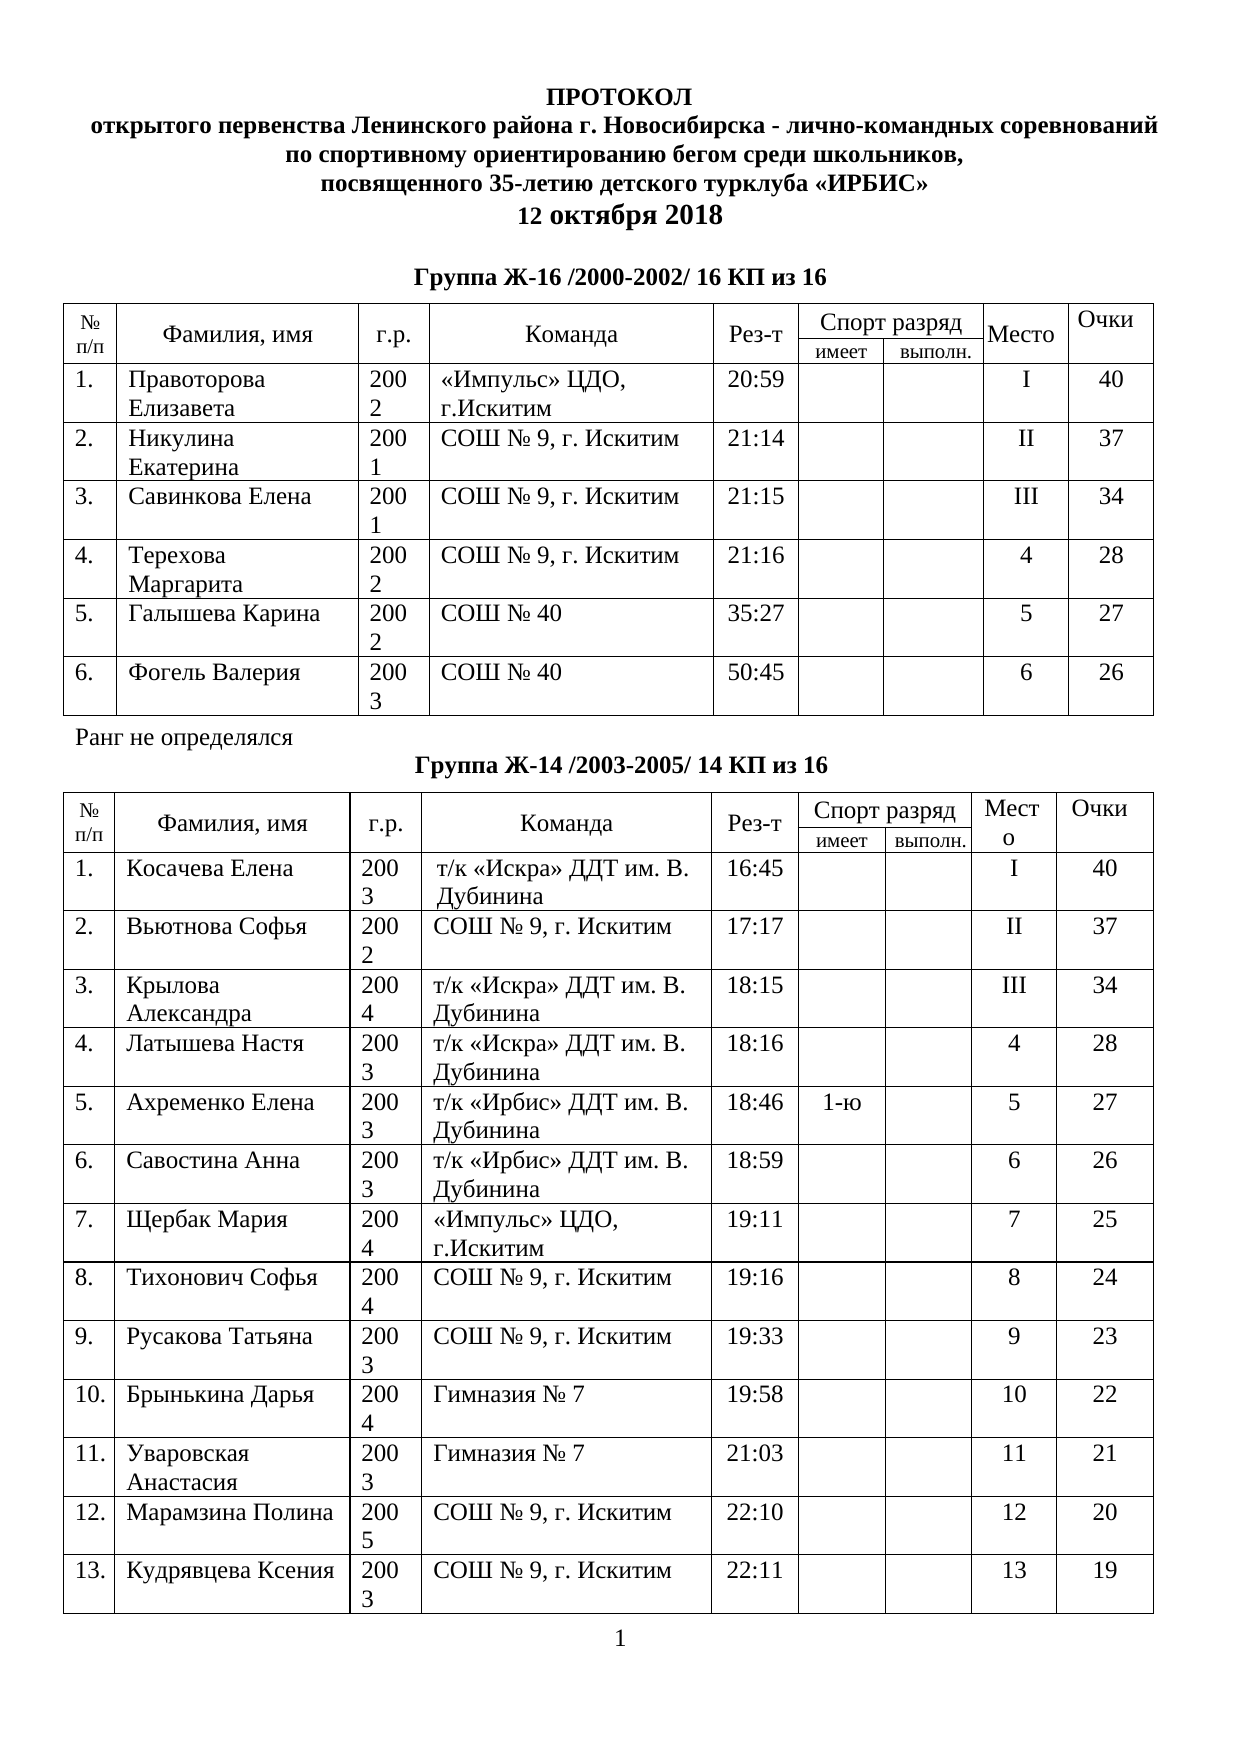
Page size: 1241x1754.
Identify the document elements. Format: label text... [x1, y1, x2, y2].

table_cell [799, 1028, 885, 1086]
table_cell [886, 1380, 971, 1437]
table_header № п/п [64, 793, 114, 852]
table_cell [886, 1321, 971, 1378]
table_cell [884, 540, 983, 597]
table_cell 2003 [351, 1145, 421, 1203]
table_cell 22 [1057, 1380, 1153, 1437]
table_cell 23 [1057, 1321, 1153, 1378]
table_cell Крылова Александра [115, 970, 349, 1027]
table_cell [886, 1438, 971, 1496]
table_cell [884, 657, 983, 714]
table_cell Правоторова Елизавета [117, 364, 358, 422]
table_cell Кудрявцева Ксения [115, 1555, 349, 1613]
table_cell 11 [972, 1438, 1056, 1496]
table_cell имеет [799, 828, 885, 852]
table_cell [886, 1204, 971, 1261]
table_cell Терехова Маргарита [117, 540, 358, 597]
table_cell I [972, 853, 1056, 910]
table_cell СОШ № 9, г. Искитим [422, 1555, 711, 1613]
table_cell 2001 [359, 481, 429, 539]
table_cell 18:46 [712, 1087, 798, 1144]
text посвященного 35-летию детского турклуба «ИРБИС» [75, 168, 1174, 197]
table_cell 10 [972, 1380, 1056, 1437]
table_cell 2002 [351, 911, 421, 969]
text открытого первенства Ленинского района г. Новосибирска - лично-командных соревнований по спортивному ориентированию бегом среди школьников, [75, 111, 1174, 168]
table_cell [64, 1555, 114, 1613]
text ПРОТОКОЛ [75, 82, 1165, 111]
table_cell выполн. [884, 339, 983, 363]
table_cell [799, 970, 885, 1027]
table_header Рез-т [712, 793, 798, 852]
table_cell [799, 1321, 885, 1378]
table_cell [884, 481, 983, 539]
table_header Спорт разряд [799, 304, 983, 338]
table_cell [884, 599, 983, 656]
table_cell 2002 [359, 364, 429, 422]
table_cell выполн. [886, 828, 971, 852]
table_cell [64, 853, 114, 910]
table_cell СОШ № 40 [430, 599, 713, 656]
table_cell 2003 [351, 853, 421, 910]
table_cell [886, 1555, 971, 1613]
table_cell СОШ № 9, г. Искитим [430, 540, 713, 597]
table_cell 34 [1057, 970, 1153, 1027]
table_cell [64, 911, 114, 969]
table_cell 26 [1069, 657, 1153, 714]
table_cell [799, 1555, 885, 1613]
table_cell 12 [972, 1497, 1056, 1554]
table_cell [64, 1438, 114, 1496]
list 12 октября 2018 [75, 197, 1165, 230]
table_cell 6 [972, 1145, 1056, 1203]
table_cell I [984, 364, 1068, 422]
table_header Фамилия, имя [117, 304, 358, 363]
table_cell Марамзина Полина [115, 1497, 349, 1554]
table_cell СОШ № 40 [430, 657, 713, 714]
table_cell [886, 853, 971, 910]
table_cell т/к «Ирбис» ДДТ им. В. Дубинина [422, 1087, 711, 1144]
table_cell 2003 [351, 1087, 421, 1144]
table_cell [799, 481, 883, 539]
table_cell 20:59 [714, 364, 798, 422]
table_cell 19:58 [712, 1380, 798, 1437]
table_cell 35:27 [714, 599, 798, 656]
table_cell 2002 [359, 599, 429, 656]
table_cell 26 [1057, 1145, 1153, 1203]
table_cell СОШ № 9, г. Искитим [430, 481, 713, 539]
table_cell 24 [1057, 1263, 1153, 1320]
table_cell 2003 [351, 1555, 421, 1613]
table_cell [799, 364, 883, 422]
table_cell Гимназия № 7 [422, 1438, 711, 1496]
table_cell т/к «Искра» ДДТ им. В. Дубинина [422, 853, 711, 910]
table_cell [799, 1204, 885, 1261]
table_cell 34 [1069, 481, 1153, 539]
table_cell 2003 [351, 1438, 421, 1496]
text Группа Ж-16 /2000-2002/ 16 КП из 16 [75, 262, 1165, 291]
table_cell 19:33 [712, 1321, 798, 1378]
table_cell [799, 1380, 885, 1437]
table_cell 40 [1057, 853, 1153, 910]
table_cell Щербак Мария [115, 1204, 349, 1261]
table_cell Ахременко Елена [115, 1087, 349, 1144]
table_cell 5 [984, 599, 1068, 656]
table_cell [64, 1028, 114, 1086]
table_cell т/к «Ирбис» ДДТ им. В. Дубинина [422, 1145, 711, 1203]
table_cell 1-ю [799, 1087, 885, 1144]
table_cell 2004 [351, 1204, 421, 1261]
table_cell 21 [1057, 1438, 1153, 1496]
table_cell [64, 540, 116, 597]
table_cell Галышева Карина [117, 599, 358, 656]
table_cell 21:03 [712, 1438, 798, 1496]
table_cell [64, 1204, 114, 1261]
table_cell 21:14 [714, 423, 798, 480]
table_cell [799, 1145, 885, 1203]
table_cell 50:45 [714, 657, 798, 714]
table_header Рез-т [714, 304, 798, 363]
table_cell 4 [972, 1028, 1056, 1086]
table_header Команда [422, 793, 711, 852]
table_cell [64, 1321, 114, 1378]
table_cell 21:16 [714, 540, 798, 597]
table_cell [799, 911, 885, 969]
table_cell [64, 1145, 114, 1203]
table_cell [799, 1497, 885, 1554]
table_cell [799, 540, 883, 597]
table_cell 6 [984, 657, 1068, 714]
table_cell [64, 970, 114, 1027]
table_header г.р. [359, 304, 429, 363]
table_header Спорт разряд [799, 793, 971, 827]
table_cell Савостина Анна [115, 1145, 349, 1203]
table_cell III [984, 481, 1068, 539]
table_cell СОШ № 9, г. Искитим [422, 1263, 711, 1320]
table_cell 19:16 [712, 1263, 798, 1320]
table_cell [64, 657, 116, 714]
table_cell 17:17 [712, 911, 798, 969]
table_cell [886, 1145, 971, 1203]
table_cell 18:59 [712, 1145, 798, 1203]
table_cell Тихонович Софья [115, 1263, 349, 1320]
table_cell 28 [1057, 1028, 1153, 1086]
table_cell 2003 [359, 657, 429, 714]
table_cell [799, 1438, 885, 1496]
table_cell Уваровская Анастасия [115, 1438, 349, 1496]
table_cell Савинкова Елена [117, 481, 358, 539]
table_cell 20 [1057, 1497, 1153, 1554]
table_cell [799, 1263, 885, 1320]
table_cell 2004 [351, 1263, 421, 1320]
table_cell СОШ № 9, г. Искитим [422, 911, 711, 969]
table_cell 2004 [351, 1380, 421, 1437]
table_cell [884, 364, 983, 422]
table_cell 2005 [351, 1497, 421, 1554]
table_cell 4 [984, 540, 1068, 597]
table_cell [64, 1497, 114, 1554]
table_cell [799, 853, 885, 910]
table_cell 9 [972, 1321, 1056, 1378]
table_header Фамилия, имя [115, 793, 349, 852]
table_header № п/п [64, 304, 116, 363]
table_cell 2001 [359, 423, 429, 480]
table_cell [64, 364, 116, 422]
table_cell [886, 970, 971, 1027]
table_cell 21:15 [714, 481, 798, 539]
table_cell [884, 423, 983, 480]
table_cell Вьютнова Софья [115, 911, 349, 969]
table_cell [64, 481, 116, 539]
table_cell [64, 423, 116, 480]
table_cell [64, 599, 116, 656]
table_cell 27 [1069, 599, 1153, 656]
table_cell [64, 1380, 114, 1437]
table_cell «Импульс» ЦДО, г.Искитим [422, 1204, 711, 1261]
table_cell Брынькина Дарья [115, 1380, 349, 1437]
table_cell 2002 [359, 540, 429, 597]
table_header Очки [1057, 793, 1153, 852]
table_cell СОШ № 9, г. Искитим [422, 1321, 711, 1378]
table_cell 25 [1057, 1204, 1153, 1261]
table_cell СОШ № 9, г. Искитим [422, 1497, 711, 1554]
table_cell [799, 423, 883, 480]
table_cell 7 [972, 1204, 1056, 1261]
table_cell [799, 657, 883, 714]
table_cell 2004 [351, 970, 421, 1027]
table_cell т/к «Искра» ДДТ им. В. Дубинина [422, 970, 711, 1027]
table_cell 19 [1057, 1555, 1153, 1613]
table_cell 37 [1057, 911, 1153, 969]
table_cell III [972, 970, 1056, 1027]
table_header Место [972, 793, 1056, 852]
table_cell СОШ № 9, г. Искитим [430, 423, 713, 480]
table_cell Косачева Елена [115, 853, 349, 910]
table_cell [886, 1263, 971, 1320]
table_cell 13 [972, 1555, 1056, 1613]
table_cell II [984, 423, 1068, 480]
table_cell 8 [972, 1263, 1056, 1320]
table_cell [64, 1263, 114, 1320]
table_cell 27 [1057, 1087, 1153, 1144]
table_cell [886, 1497, 971, 1554]
text Группа Ж-14 /2003-2005/ 14 КП из 16 [75, 751, 1168, 779]
table_cell Латышева Настя [115, 1028, 349, 1086]
table_header г.р. [351, 793, 421, 852]
table_cell 2003 [351, 1028, 421, 1086]
table_cell 40 [1069, 364, 1153, 422]
table_cell 28 [1069, 540, 1153, 597]
table_cell 5 [972, 1087, 1056, 1144]
table_cell 2003 [351, 1321, 421, 1378]
table_header Команда [430, 304, 713, 363]
table_header Очки [1069, 304, 1153, 363]
table_cell [886, 1028, 971, 1086]
table_cell 18:15 [712, 970, 798, 1027]
table_cell Русакова Татьяна [115, 1321, 349, 1378]
table_cell 18:16 [712, 1028, 798, 1086]
table_cell Гимназия № 7 [422, 1380, 711, 1437]
table_cell [799, 599, 883, 656]
table_cell «Импульс» ЦДО, г.Искитим [430, 364, 713, 422]
table_cell 22:10 [712, 1497, 798, 1554]
table_cell [886, 911, 971, 969]
table_cell [886, 1087, 971, 1144]
table_cell Фогель Валерия [117, 657, 358, 714]
table_cell Никулина Екатерина [117, 423, 358, 480]
table_cell 37 [1069, 423, 1153, 480]
table_cell 16:45 [712, 853, 798, 910]
table_cell 22:11 [712, 1555, 798, 1613]
table_header Место [984, 304, 1068, 363]
table_cell т/к «Искра» ДДТ им. В. Дубинина [422, 1028, 711, 1086]
text Ранг не определялся [75, 722, 1165, 751]
table_cell 19:11 [712, 1204, 798, 1261]
table_cell II [972, 911, 1056, 969]
table_cell [64, 1087, 114, 1144]
table_cell имеет [799, 339, 883, 363]
